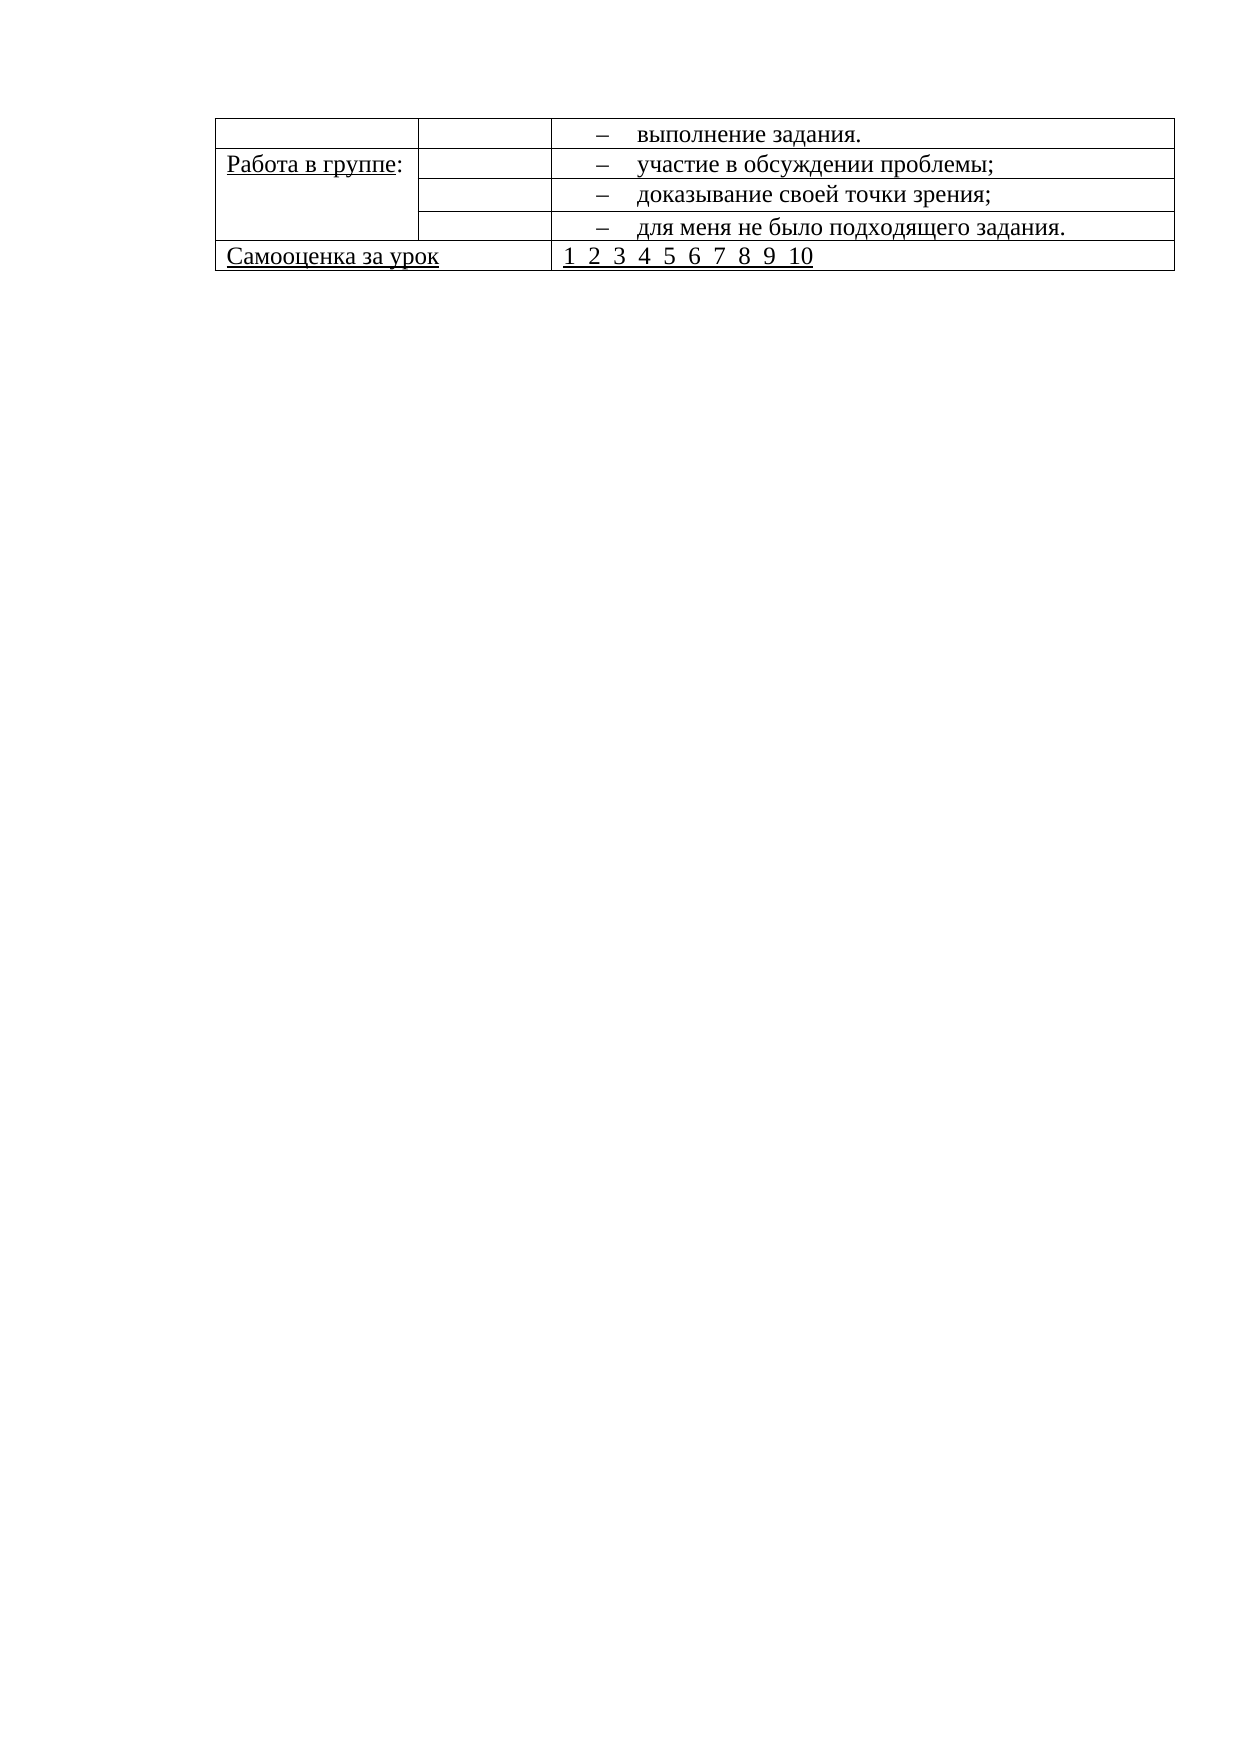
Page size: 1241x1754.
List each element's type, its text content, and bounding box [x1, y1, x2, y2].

table_cell [419, 119, 551, 148]
table_cell [419, 212, 551, 240]
table_cell Работа в группе: [216, 149, 418, 240]
table_cell [419, 179, 551, 211]
table_cell выполнение задания. [552, 119, 1174, 148]
table_cell 1 2 3 4 5 6 7 8 9 10 [552, 241, 1174, 270]
table_cell для меня не было подходящего задания. [552, 212, 1174, 240]
table_cell [419, 149, 551, 178]
table_cell доказывание своей точки зрения; [552, 179, 1174, 211]
table_cell участие в обсуждении проблемы; [552, 149, 1174, 178]
table_cell Самооценка за урок [216, 241, 551, 270]
